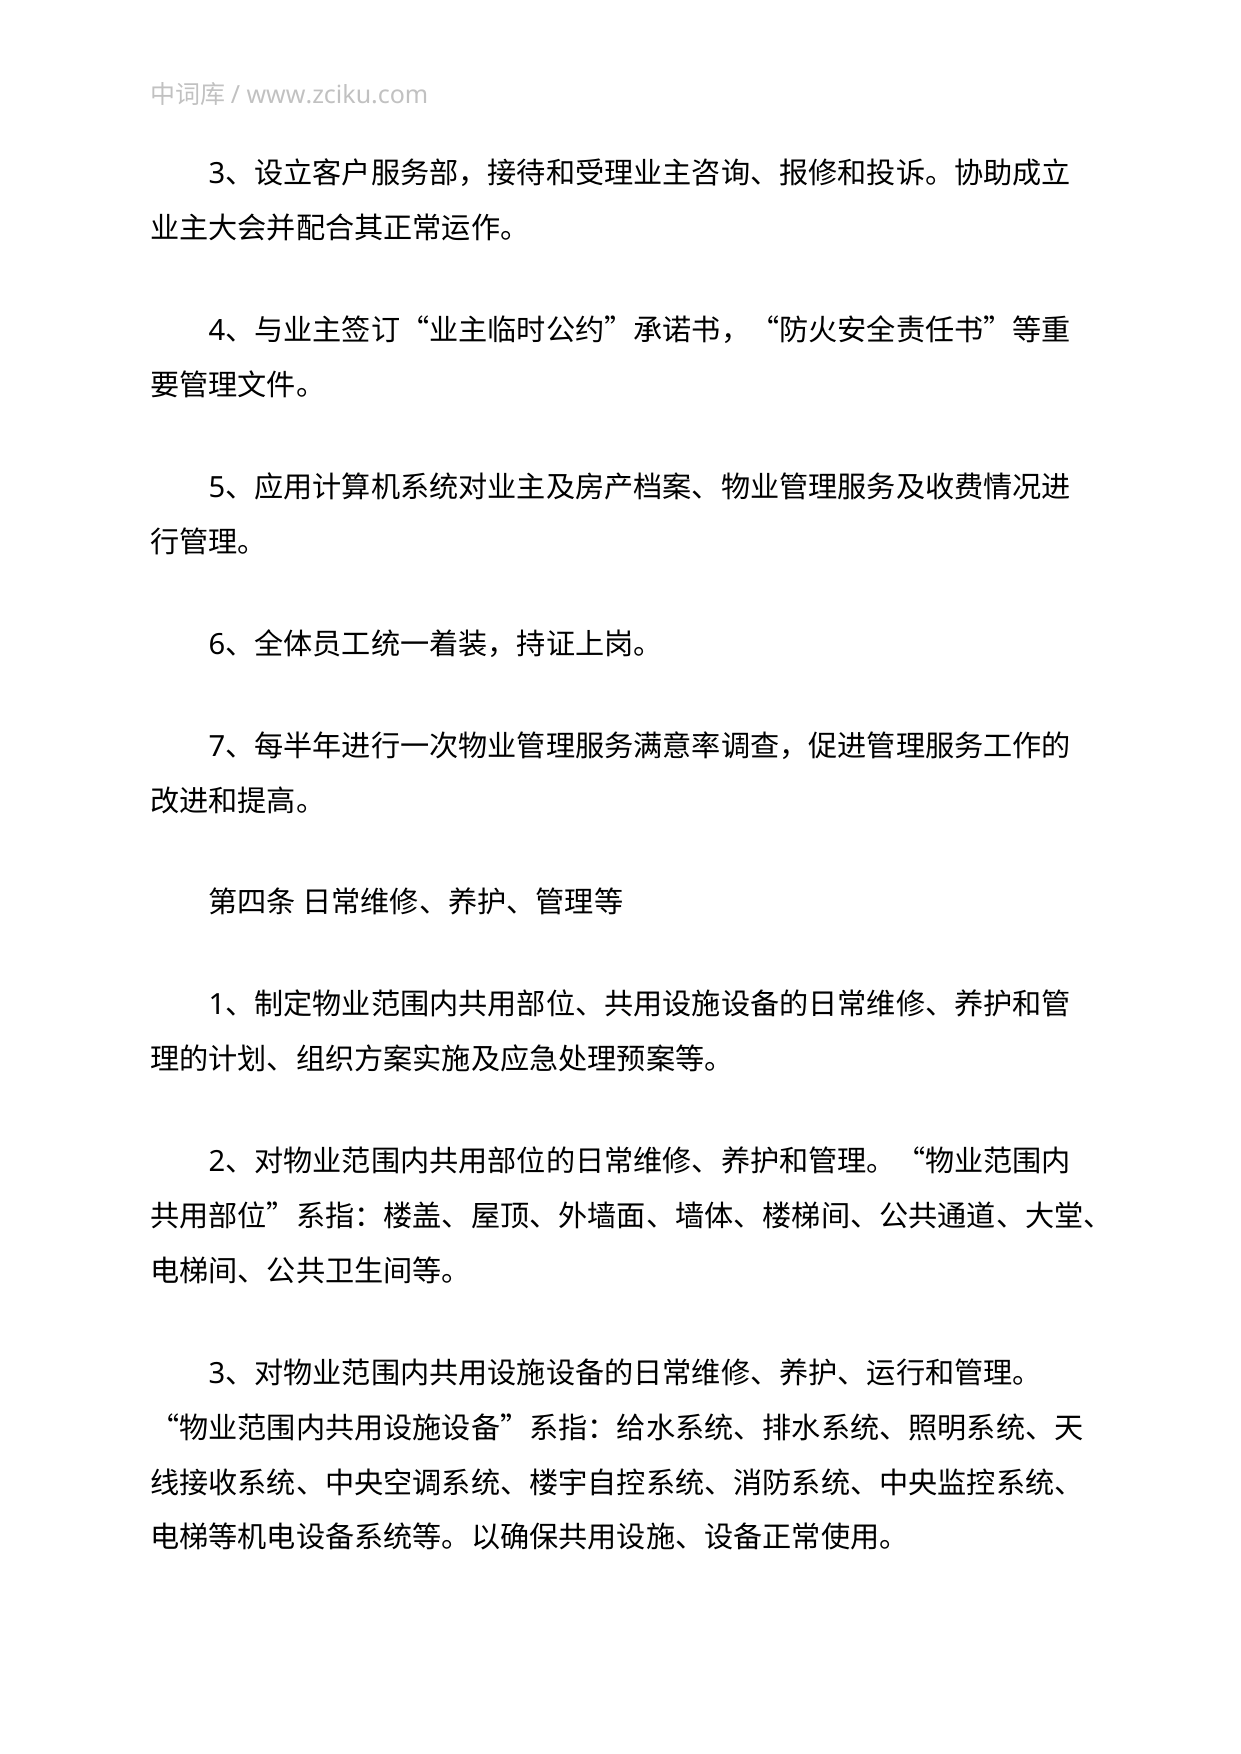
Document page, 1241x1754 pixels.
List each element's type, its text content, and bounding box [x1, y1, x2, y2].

text 7、每半年进行一次物业管理服务满意率调查，促进管理服务工作的改进和提高。 [150, 722, 1090, 819]
text 6、全体员工统一着装，持证上岗。 [150, 620, 1090, 663]
text 第四条 日常维修、养护、管理等 [150, 879, 1090, 921]
text 5、应用计算机系统对业主及房产档案、物业管理服务及收费情况进行管理。 [150, 463, 1090, 561]
text 3、对物业范围内共用设施设备的日常维修、养护、运行和管理。“物业范围内共用设施设备”系指：给水系统、排水系统、照明系统、天线接收系统、中央空调系统、楼宇自控系统、消防系统、中央监控系统、电梯等机电设备系统等。以确保共用设施、设备正常使用。 [150, 1349, 1090, 1556]
text 3、设立客户服务部，接待和受理业主咨询、报修和投诉。协助成立业主大会并配合其正常运作。 [150, 150, 1090, 247]
text 4、与业主签订“业主临时公约”承诺书，“防火安全责任书”等重要管理文件。 [150, 307, 1090, 404]
text 1、制定物业范围内共用部位、共用设施设备的日常维修、养护和管理的计划、组织方案实施及应急处理预案等。 [150, 981, 1090, 1078]
text 2、对物业范围内共用部位的日常维修、养护和管理。“物业范围内共用部位”系指：楼盖、屋顶、外墙面、墙体、楼梯间、公共通道、大堂、电梯间、公共卫生间等。 [150, 1138, 1090, 1290]
